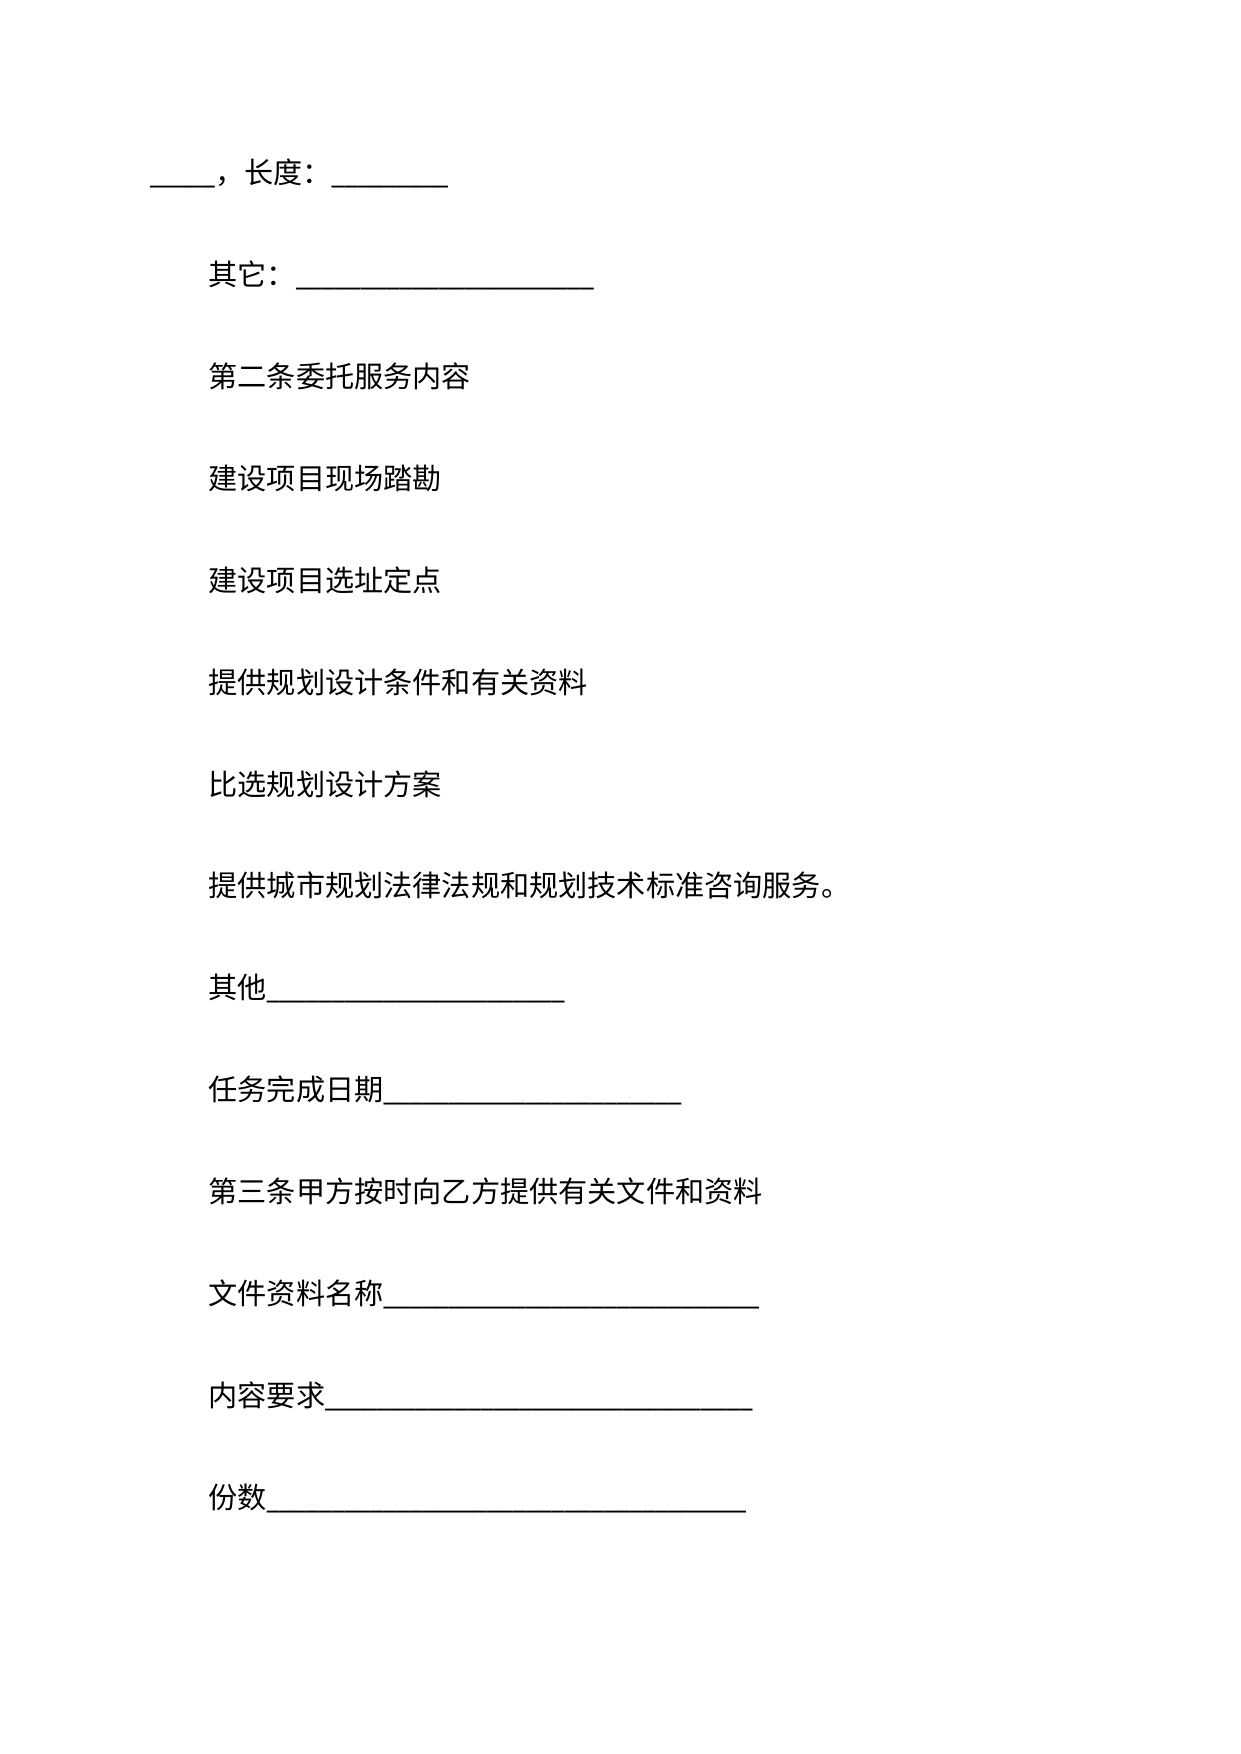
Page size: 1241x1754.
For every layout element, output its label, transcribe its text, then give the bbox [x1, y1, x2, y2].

text 任务完成日期_______________________ [150, 1067, 1090, 1109]
text 其它：_______________________ [150, 252, 1090, 294]
text 其他_______________________ [150, 964, 1090, 1007]
text 份数_____________________________________ [150, 1474, 1090, 1517]
text 建设项目选址定点 [150, 557, 1090, 600]
text 提供规划设计条件和有关资料 [150, 659, 1090, 702]
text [150, 150, 1090, 192]
text 建设项目现场踏勘 [150, 456, 1090, 498]
text 提供城市规划法律法规和规划技术标准咨询服务。 [150, 863, 1090, 905]
text 第二条委托服务内容 [150, 354, 1090, 396]
text 文件资料名称_____________________________ [150, 1270, 1090, 1313]
text 内容要求_________________________________ [150, 1372, 1090, 1415]
text 比选规划设计方案 [150, 761, 1090, 803]
text 第三条甲方按时向乙方提供有关文件和资料 [150, 1168, 1090, 1211]
